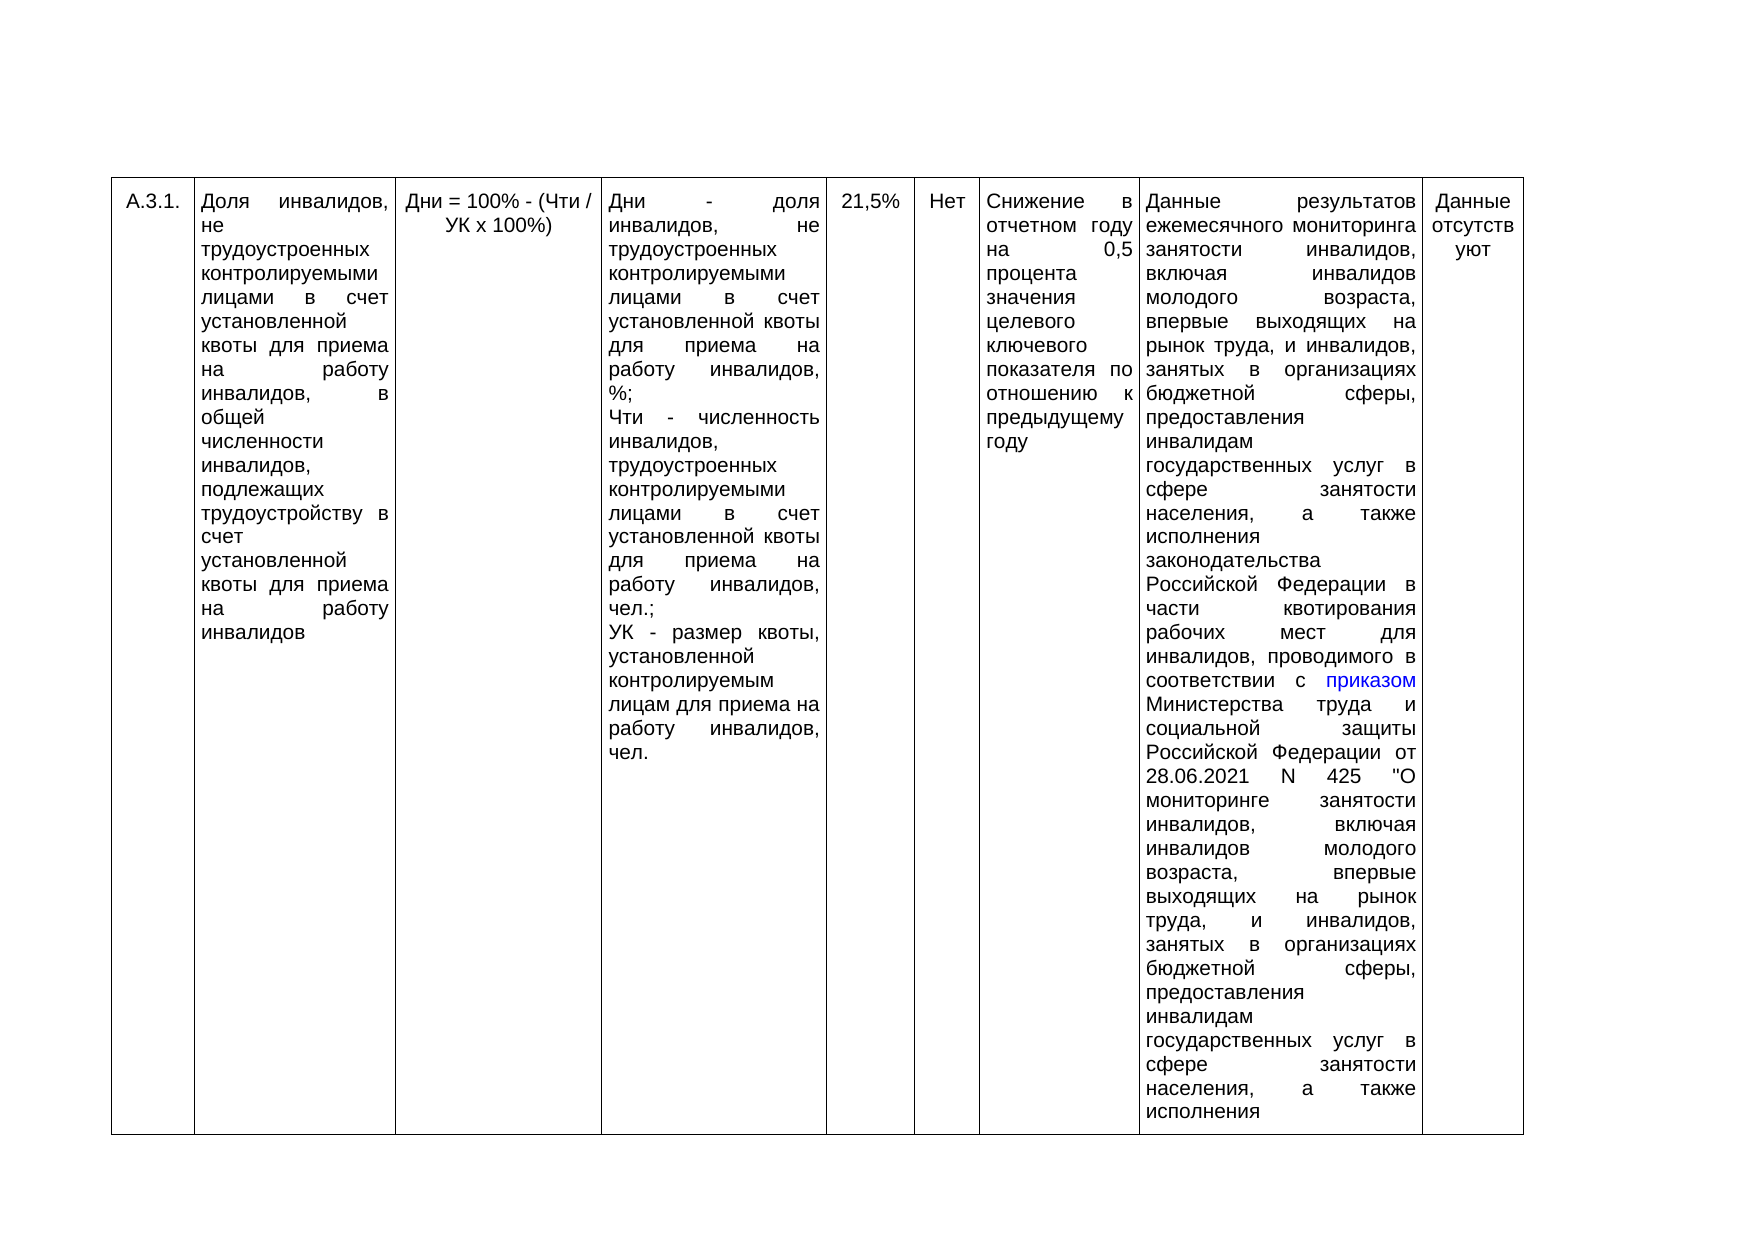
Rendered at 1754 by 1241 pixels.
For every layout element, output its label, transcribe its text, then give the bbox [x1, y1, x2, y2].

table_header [980, 178, 1139, 1134]
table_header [396, 178, 601, 1134]
table_header Данные отсутствуют [1423, 178, 1523, 1134]
table_header А.3.1. [112, 178, 194, 1134]
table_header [195, 178, 395, 1134]
table_header Нет [915, 178, 979, 1134]
table_header 21,5% [827, 178, 914, 1134]
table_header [1140, 178, 1422, 1134]
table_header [602, 178, 826, 1134]
